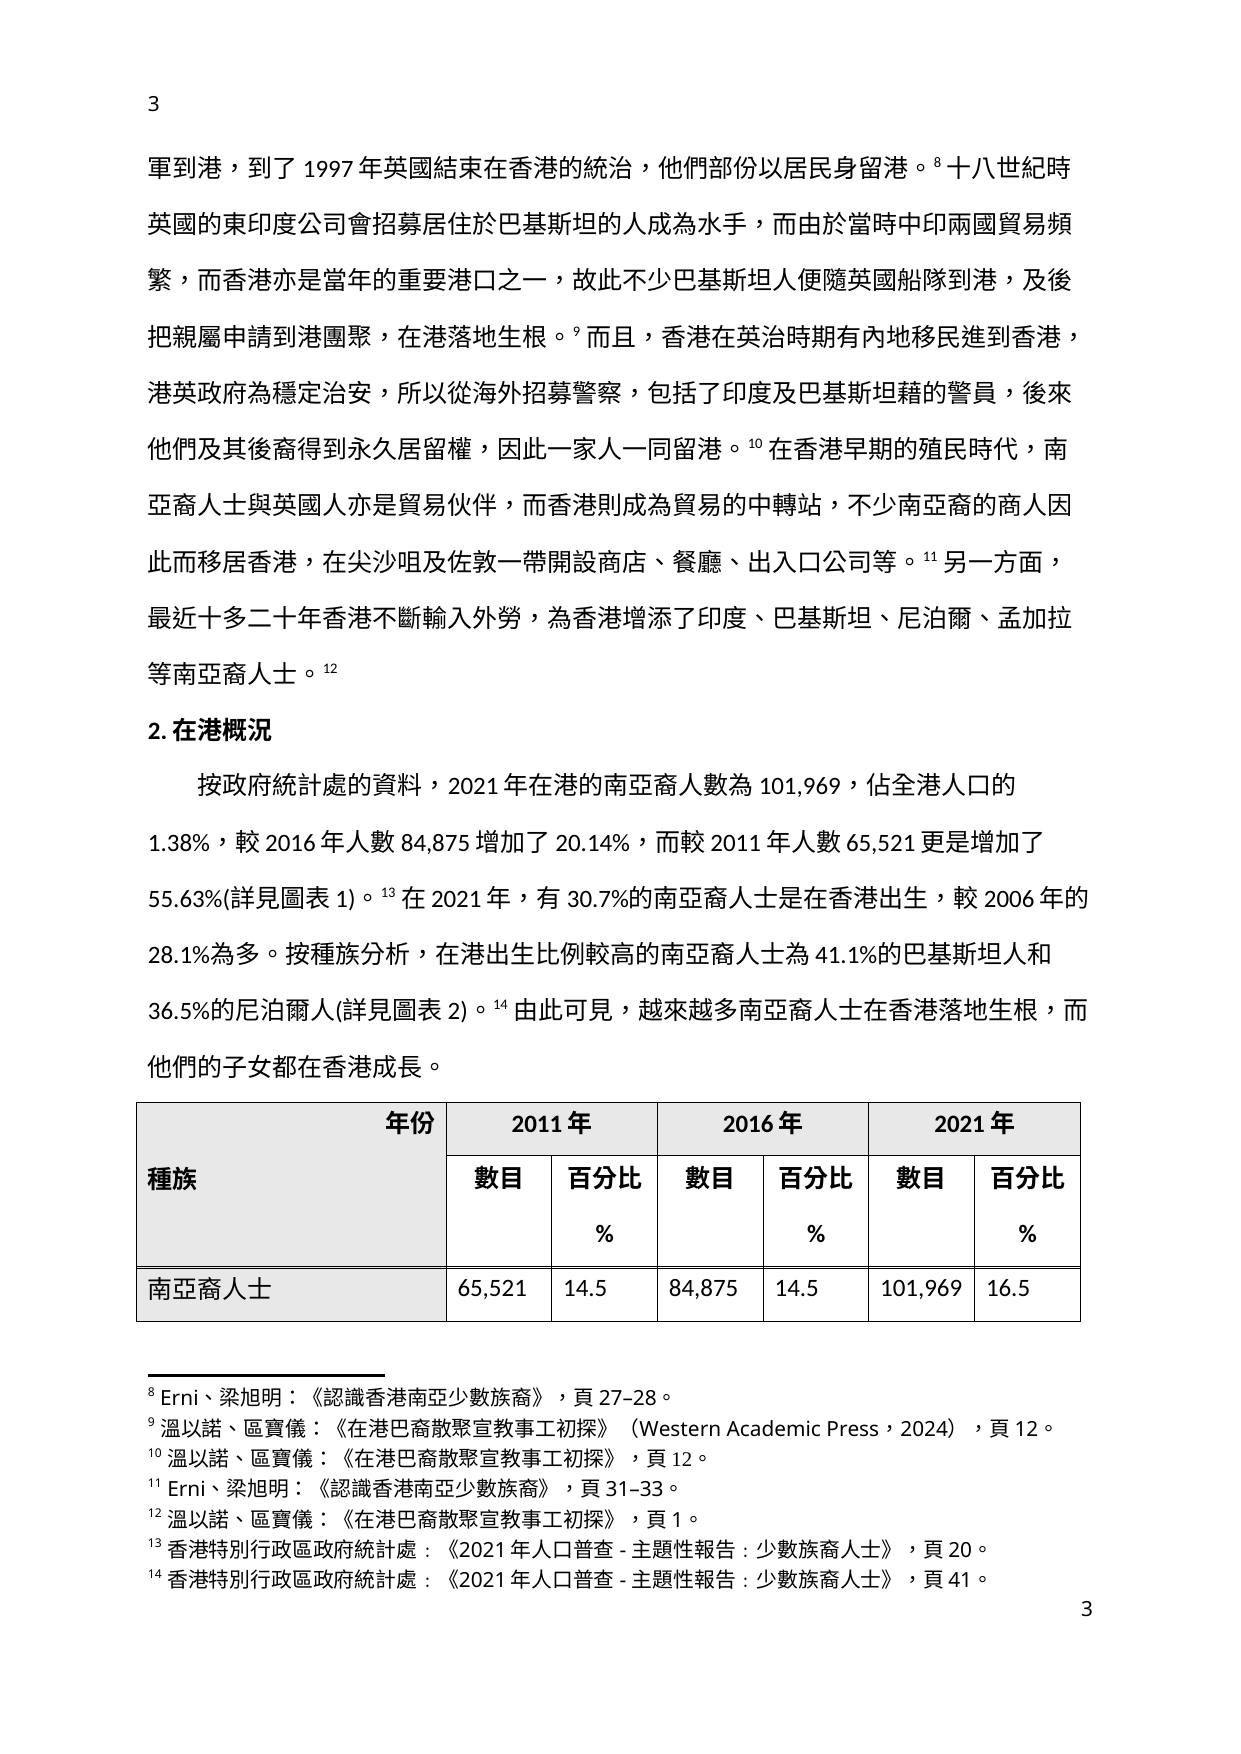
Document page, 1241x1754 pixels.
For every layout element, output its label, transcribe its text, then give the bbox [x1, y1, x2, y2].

table_cell 數目 [447, 1156, 551, 1266]
table_cell 數目 [869, 1156, 974, 1266]
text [148, 148, 1092, 691]
text 2. 在港概況 [148, 709, 1092, 747]
table_cell 百分比% [552, 1156, 657, 1266]
table_cell 百分比% [764, 1156, 868, 1266]
table_cell 16.5 [975, 1269, 1080, 1321]
table_cell 南亞裔人士 [137, 1269, 446, 1321]
table_cell 84,875 [658, 1269, 763, 1321]
table_header 2021年 [869, 1103, 1080, 1155]
table_cell 65,521 [447, 1269, 551, 1321]
table_header 年份 種族 [137, 1103, 446, 1266]
text 按政府統計處的資料，2021年在港的南亞裔人數為101,969，佔全港人口的1.38%，較2016年人數84,875增加了20.14%，而較2011年人數65,521更是增加了55.63%(詳見圖表1)。 在2021年，有30.7%的南亞裔人士是在香港出生，較2006年的28.1%為多。按種族分析，在港出生比例較高的南亞裔人士為41.1%的巴基斯坦人和36.5%的尼泊爾人(詳見圖表2)。 由此可見，越來越多南亞裔人士在香港落地生根，而他們的子女都在香港成長。 [148, 765, 1092, 1084]
table_cell 14.5 [764, 1269, 868, 1321]
table_header 2011年 [447, 1103, 657, 1155]
table_cell 101,969 [869, 1269, 974, 1321]
table_cell 數目 [658, 1156, 763, 1266]
table_cell 百分比% [975, 1156, 1080, 1266]
table_cell 14.5 [552, 1269, 657, 1321]
table_header 2016年 [658, 1103, 868, 1155]
